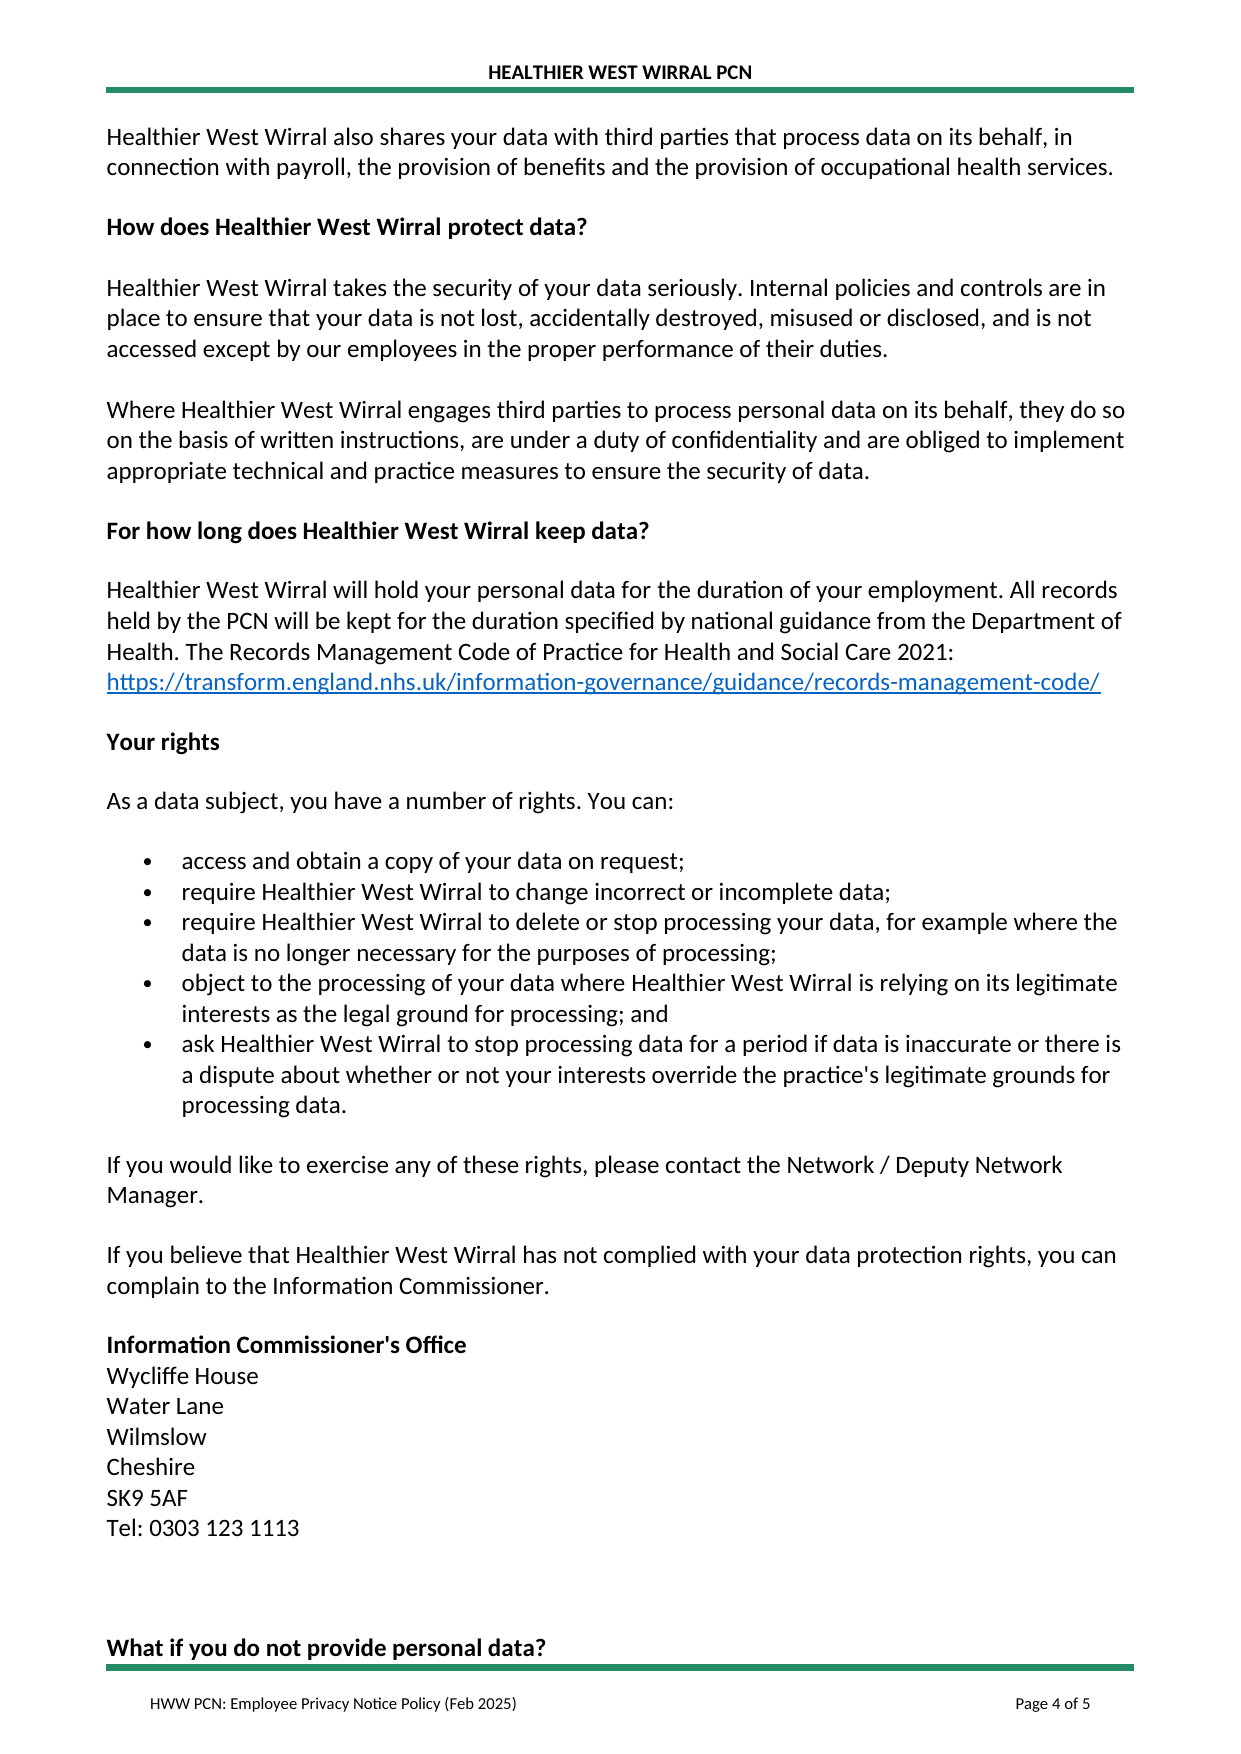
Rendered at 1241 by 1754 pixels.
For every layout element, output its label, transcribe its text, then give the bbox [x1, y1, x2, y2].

text Healthier West Wirral also shares your data with third parties that process data on its behalf, in connection with payroll, the provision of benefits and the provision of occupational health services. [106, 121, 1134, 182]
text Cheshire [106, 1452, 1134, 1482]
list access and obtain a copy of your data on request; [144, 845, 1134, 876]
list require Healthier West Wirral to delete or stop processing your data, for example where the data is no longer necessary for the purposes of processing; [144, 906, 1134, 967]
text What if you do not provide personal data? [106, 1632, 1134, 1662]
list ask Healthier West Wirral to stop processing data for a period if data is inaccurate or there is a dispute about whether or not your interests override the practice's legitimate grounds for processing data. [144, 1028, 1134, 1120]
text For how long does Healthier West Wirral keep data? [106, 515, 1134, 545]
text SK9 5AF [106, 1482, 1134, 1513]
text Information Commissioner's Office [106, 1329, 1134, 1360]
text Your rights [106, 726, 1134, 756]
text Healthier West Wirral takes the security of your data seriously. Internal policies and controls are in place to ensure that your data is not lost, accidentally destroyed, misused or disclosed, and is not accessed except by our employees in the proper performance of their duties. [106, 272, 1134, 364]
text Where Healthier West Wirral engages third parties to process personal data on its behalf, they do so on the basis of written instructions, are under a duty of confidentiality and are obliged to implement appropriate technical and practice measures to ensure the security of data. [106, 394, 1134, 486]
text Wycliffe House [106, 1360, 1134, 1391]
list require Healthier West Wirral to change incorrect or incomplete data; [144, 876, 1134, 906]
list object to the processing of your data where Healthier West Wirral is relying on its legitimate interests as the legal ground for processing; and [144, 967, 1134, 1028]
text How does Healthier West Wirral protect data? [106, 211, 1134, 242]
text Healthier West Wirral will hold your personal data for the duration of your employment. All records held by the PCN will be kept for the duration specified by national guidance from the Department of Health. The Records Management Code of Practice for Health and Social Care 2021: https://transform.england.nhs.uk/information-governance/guidance/records-management-code/ [106, 574, 1134, 697]
text Water Lane [106, 1391, 1134, 1421]
text If you would like to exercise any of these rights, please contact the Network / Deputy Network Manager. [106, 1149, 1134, 1210]
text If you believe that Healthier West Wirral has not complied with your data protection rights, you can complain to the Information Commissioner. [106, 1239, 1134, 1300]
text Tel: 0303 123 1113 [106, 1513, 1134, 1543]
text As a data subject, you have a number of rights. You can: [106, 786, 1134, 816]
text Wilmslow [106, 1421, 1134, 1452]
